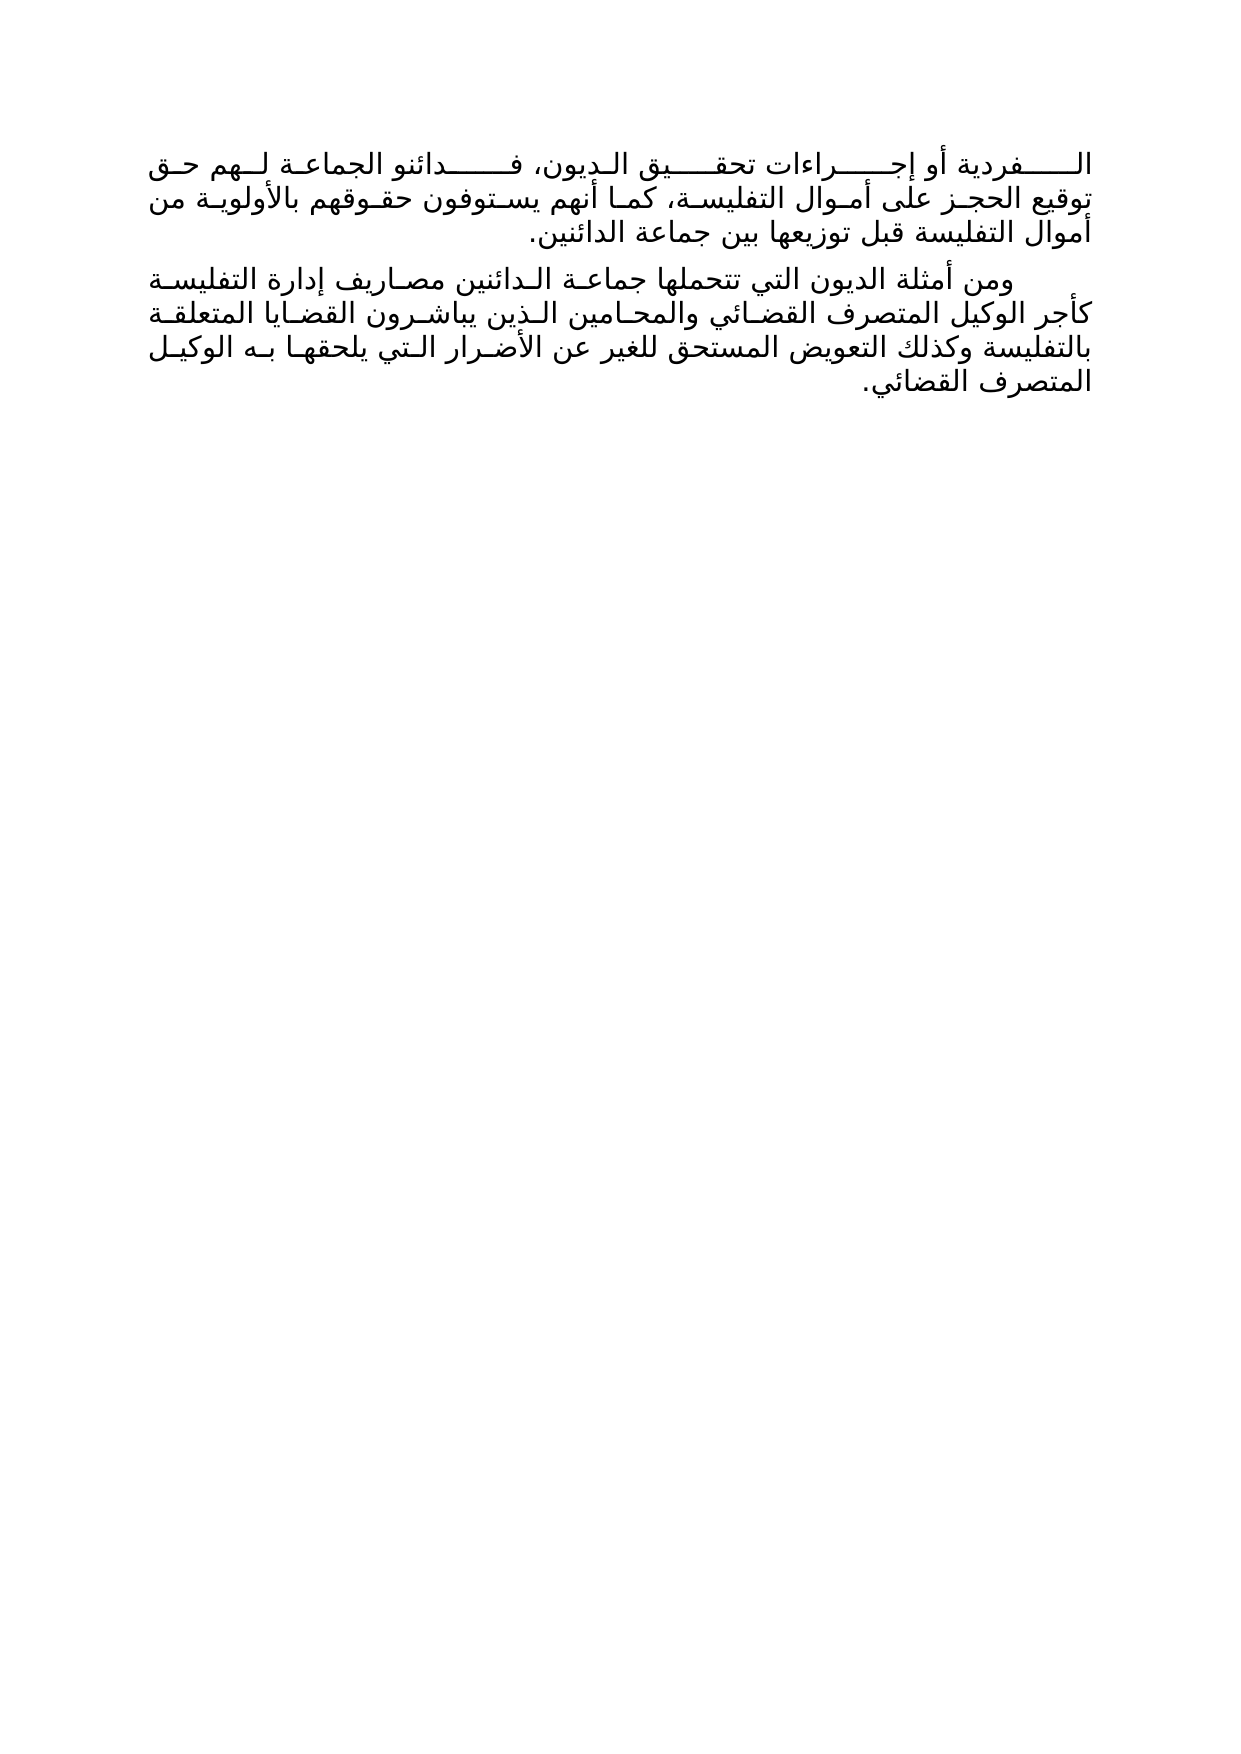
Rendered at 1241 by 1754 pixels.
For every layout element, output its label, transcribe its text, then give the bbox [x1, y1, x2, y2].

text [148, 148, 1093, 249]
text ومن أمثلة الديون التي تتحملها جماعة الدائنين مصاريف إدارة التفليسة كأجر الوكيل المتصرف القضائي والمحامين الذين يباشرون القضايا المتعلقة بالتفليسة وكذلك التعويض المستحق للغير عن الأضرار التي يلحقها به الوكيل المتصرف القضائي. [148, 262, 1093, 398]
